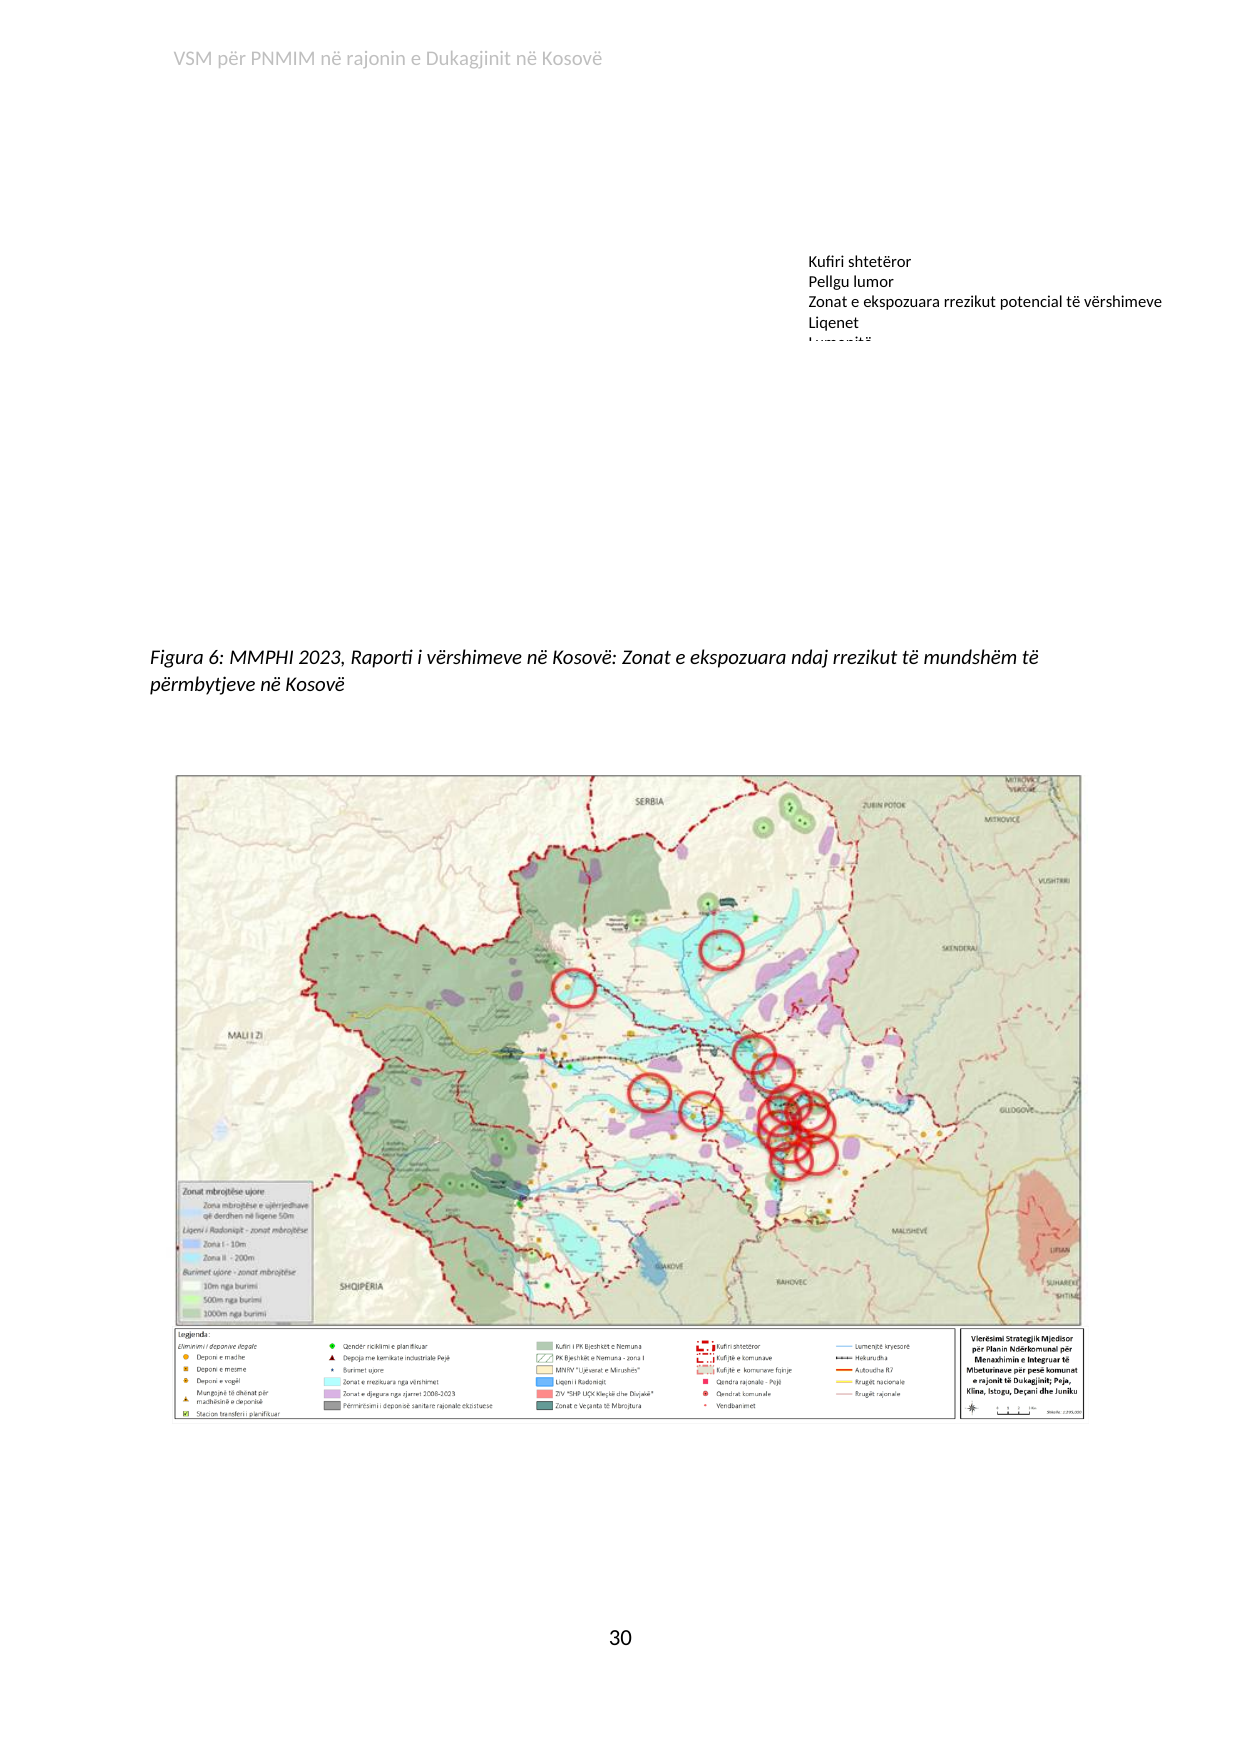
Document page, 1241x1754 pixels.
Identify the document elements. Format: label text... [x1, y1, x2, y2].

picture [165, 775, 1089, 1424]
text Figura 6: MMPHI 2023, Raporti i vërshimeve në Kosovë: Zonat e ekspozuara ndaj rrezikut të mundshëm të përmbytjeve në Kosovë [150, 644, 1090, 697]
